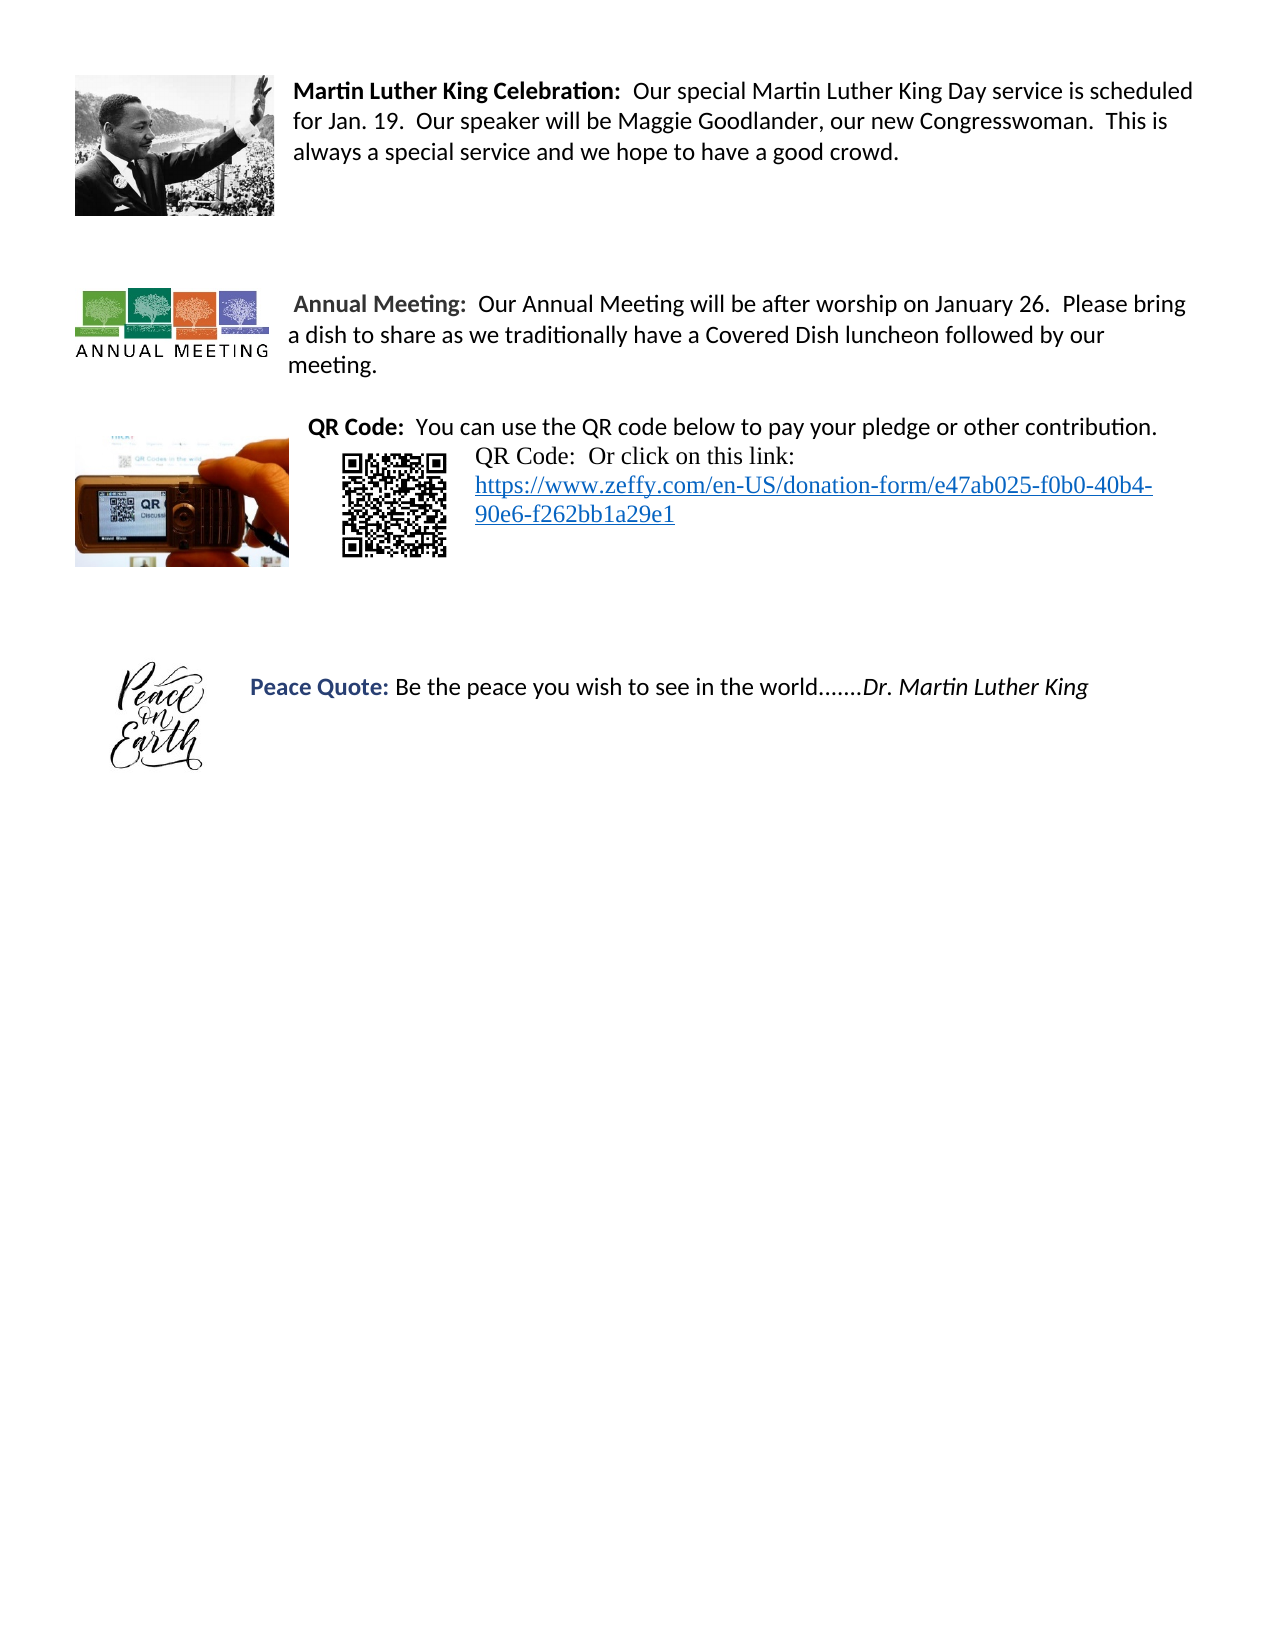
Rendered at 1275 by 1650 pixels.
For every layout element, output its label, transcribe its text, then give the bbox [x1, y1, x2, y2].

text Annual Meeting: Our Annual Meeting will be after worship on January 26. Please bring a dish to share as we traditionally have a Covered Dish luncheon followed by our meeting. [75, 289, 1200, 380]
text QR Code: You can use the QR code below to pay your pledge or other contribution. [75, 411, 1200, 441]
picture [331, 442, 457, 568]
picture [75, 436, 289, 567]
picture [75, 640, 232, 798]
text Peace Quote: Be the peace you wish to see in the world.......Dr. Martin Luther King [232, 671, 1200, 702]
text QR Code: Or click on this link: https://www.zeffy.com/en-US/donation-form/e47ab025-f0b0-40b4-90e6-f262bb1a29e1 [289, 441, 1200, 527]
picture [75, 75, 275, 216]
text Martin Luther King Celebration: Our special Martin Luther King Day service is scheduled for Jan. 19. Our speaker will be Maggie Goodlander, our new Congresswoman. This is always a special service and we hope to have a good crowd. [275, 75, 1200, 167]
picture [75, 288, 269, 357]
